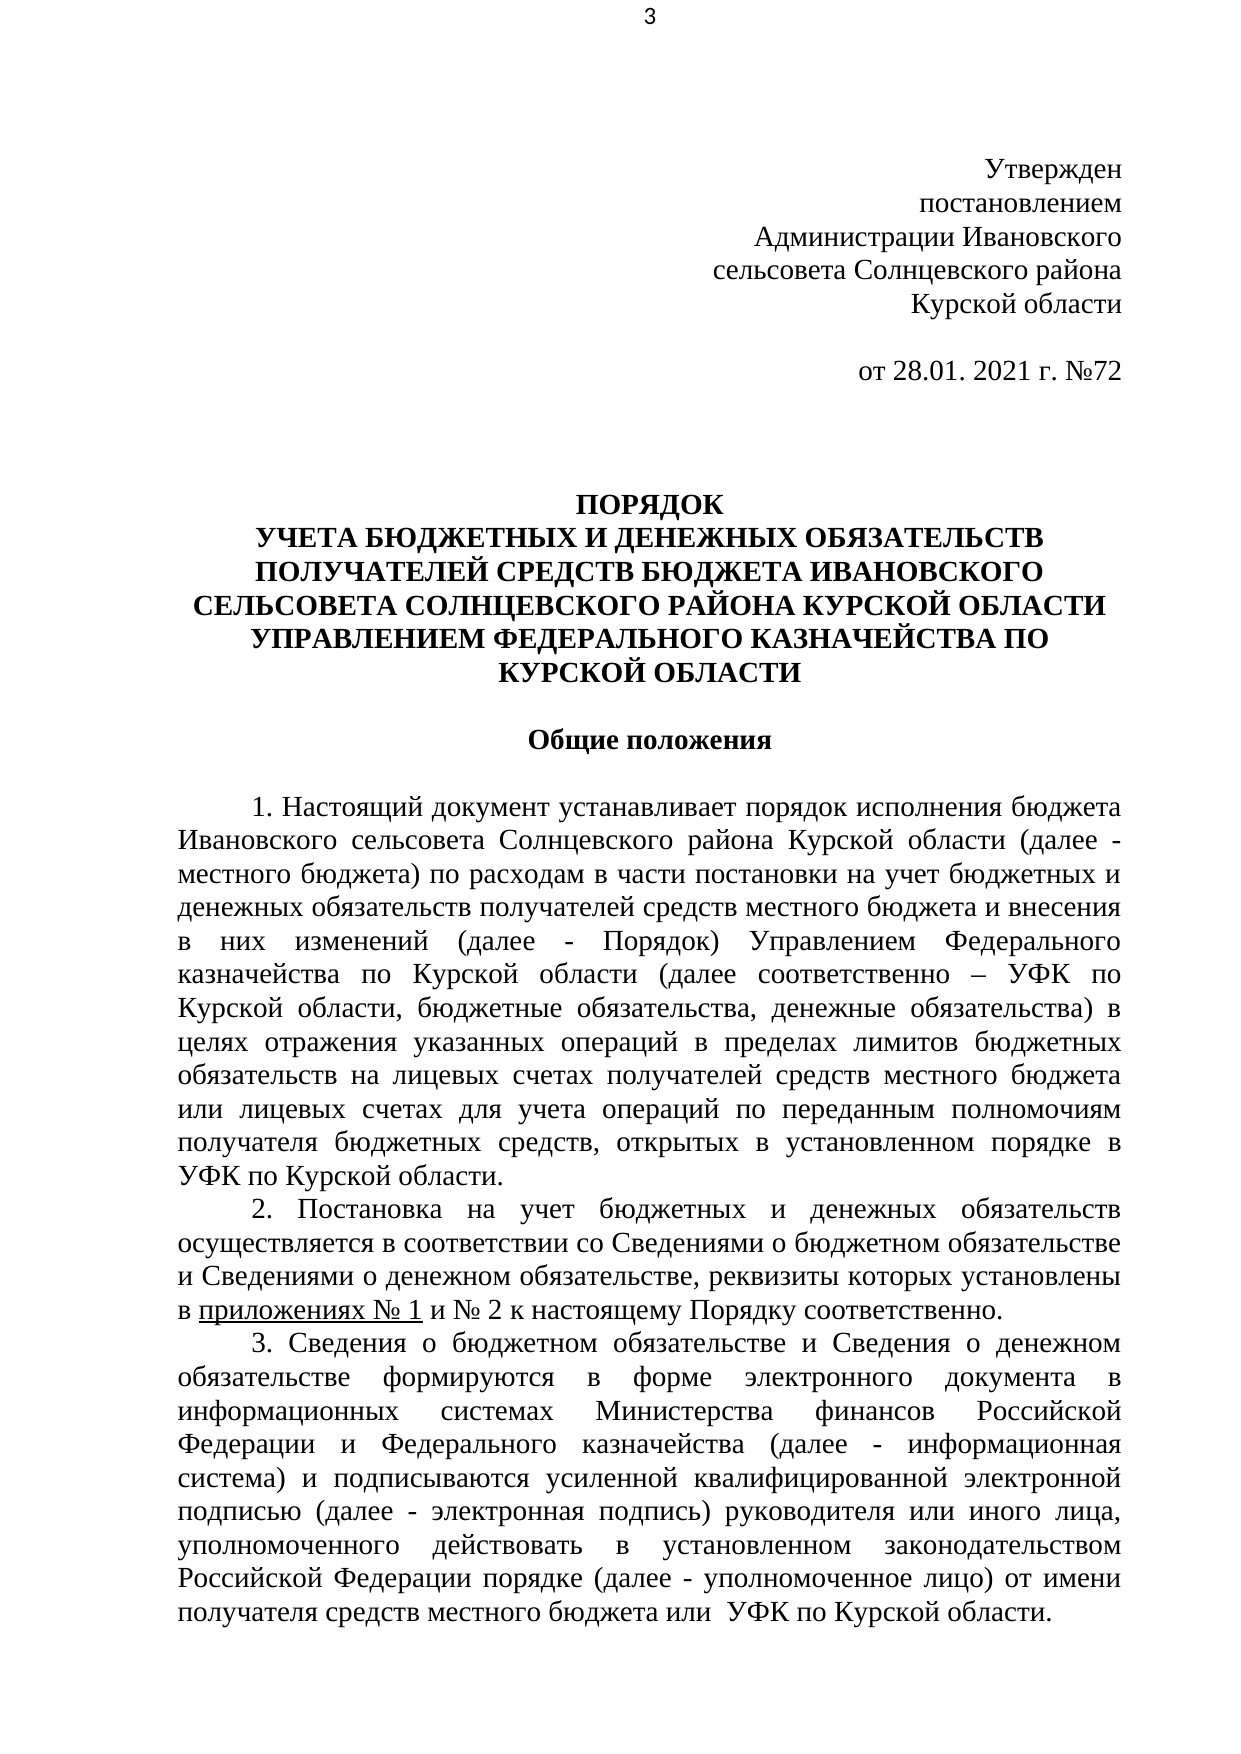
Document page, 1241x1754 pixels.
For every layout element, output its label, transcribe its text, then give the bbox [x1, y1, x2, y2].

text 2. Постановка на учет бюджетных и денежных обязательств осуществляется в соответствии со Сведениями о бюджетном обязательстве и Сведениями о денежном обязательстве, реквизиты которых установлены в приложениях № 1 и № 2 к настоящему Порядку соответственно. [177, 1191, 1122, 1326]
text постановлением Администрации Ивановского [177, 185, 1122, 252]
text 1. Настоящий документ устанавливает порядок исполнения бюджета Ивановского сельсовета Солнцевского района Курской области (далее - местного бюджета) по расходам в части постановки на учет бюджетных и денежных обязательств получателей средств местного бюджета и внесения в них изменений (далее - Порядок) Управлением Федерального казначейства по Курской области (далее соответственно – УФК по Курской области, бюджетные обязательства, денежные обязательства) в целях отражения указанных операций в пределах лимитов бюджетных обязательств на лицевых счетах получателей средств местного бюджета или лицевых счетах для учета операций по переданным полномочиям получателя бюджетных средств, открытых в установленном порядке в УФК по Курской области. [177, 789, 1122, 1191]
title ПОРЯДОК [177, 487, 1122, 521]
text Утвержден [177, 152, 1122, 185]
title Общие положения [177, 722, 1122, 755]
title УЧЕТА БЮДЖЕТНЫХ И ДЕНЕЖНЫХ ОБЯЗАТЕЛЬСТВ ПОЛУЧАТЕЛЕЙ СРЕДСТВ БЮДЖЕТА ИВАНОВСКОГО СЕЛЬСОВЕТА СОЛНЦЕВСКОГО РАЙОНА КУРСКОЙ ОБЛАСТИ УПРАВЛЕНИЕМ ФЕДЕРАЛЬНОГО КАЗНАЧЕЙСТВА ПО КУРСКОЙ ОБЛАСТИ [177, 521, 1122, 688]
text сельсовета Солнцевского района [177, 252, 1122, 286]
text от 28.01. 2021 г. №72 [177, 353, 1122, 386]
text 3. Сведения о бюджетном обязательстве и Сведения о денежном обязательстве формируются в форме электронного документа в информационных системах Министерства финансов Российской Федерации и Федерального казначейства (далее - информационная система) и подписываются усиленной квалифицированной электронной подписью (далее - электронная подпись) руководителя или иного лица, уполномоченного действовать в установленном законодательством Российской Федерации порядке (далее - уполномоченное лицо) от имени получателя средств местного бюджета или УФК по Курской области. [177, 1326, 1122, 1627]
text Курской области [177, 286, 1122, 319]
